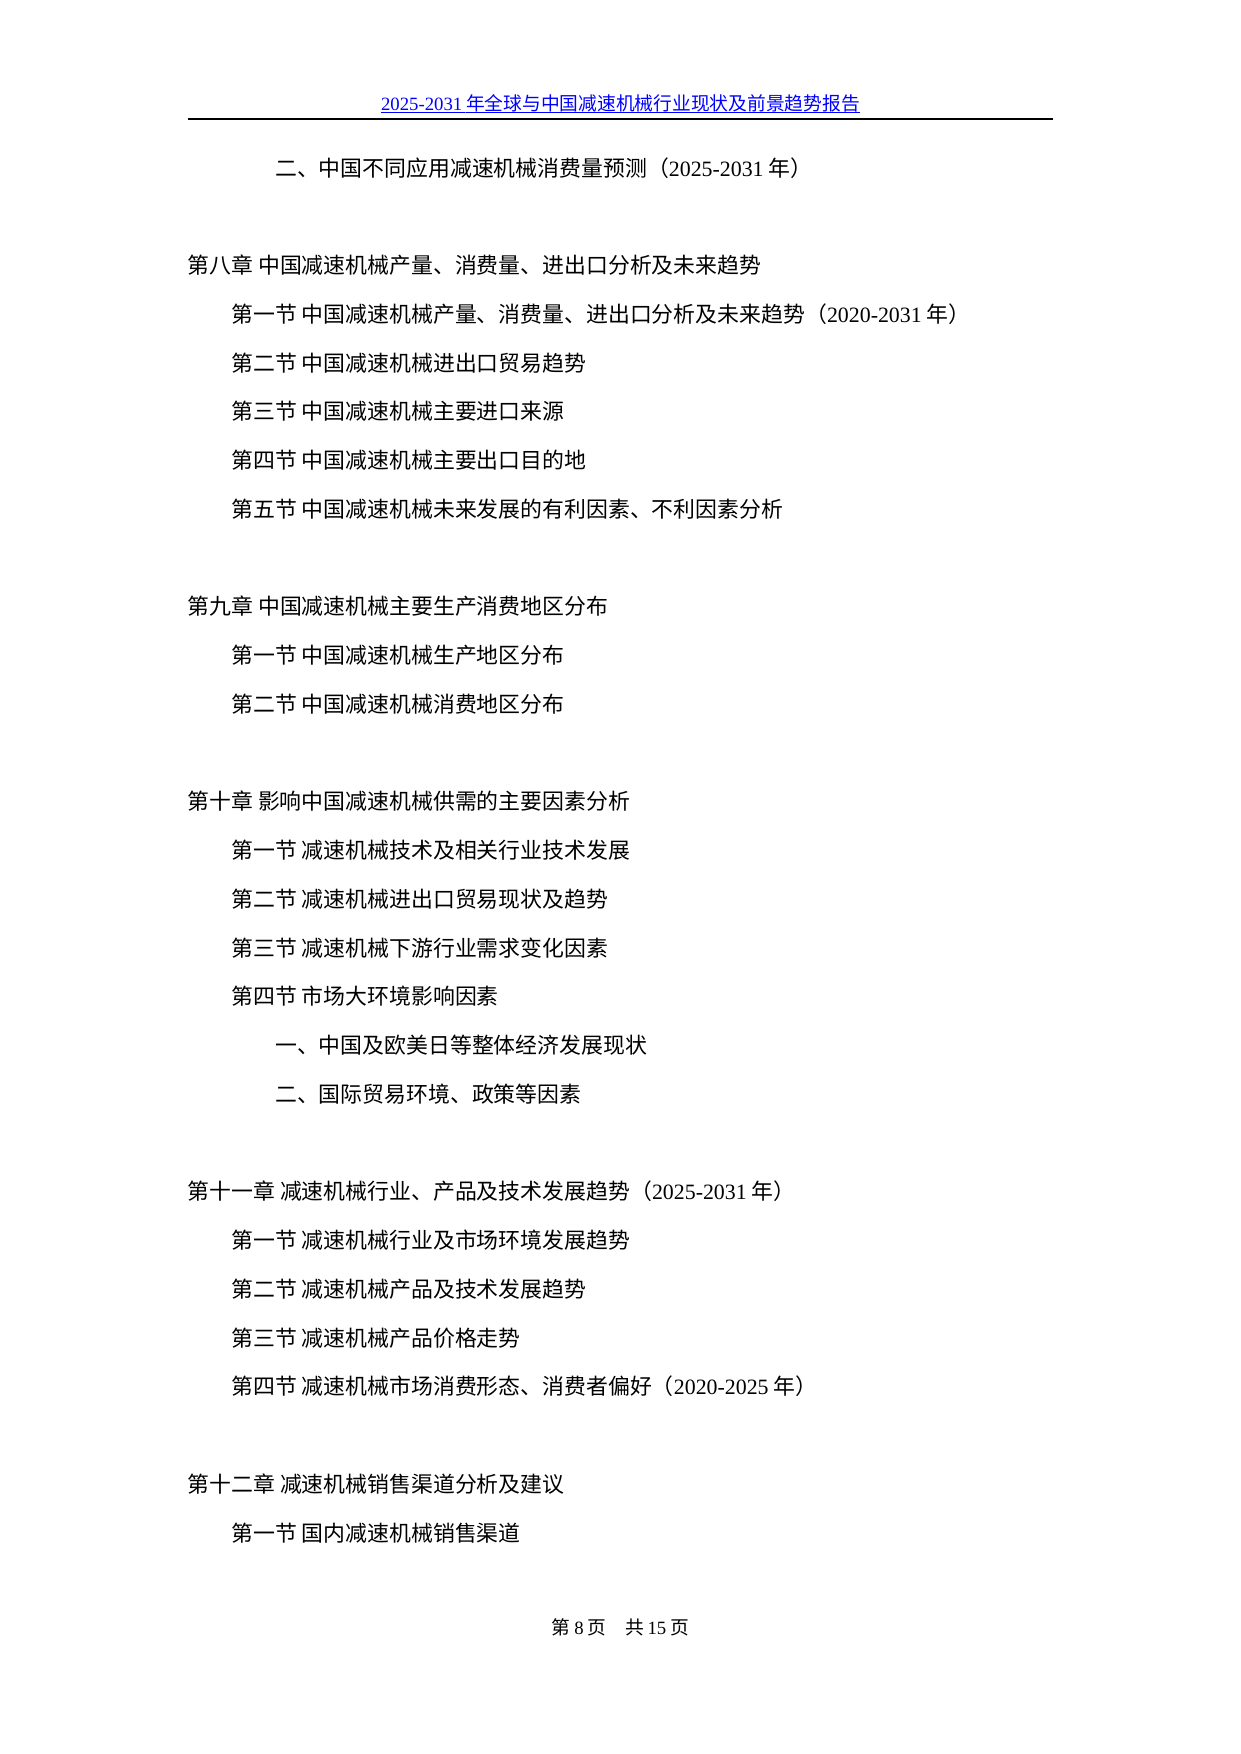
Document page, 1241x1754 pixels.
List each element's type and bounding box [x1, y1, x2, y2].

text [187, 150, 1053, 1548]
